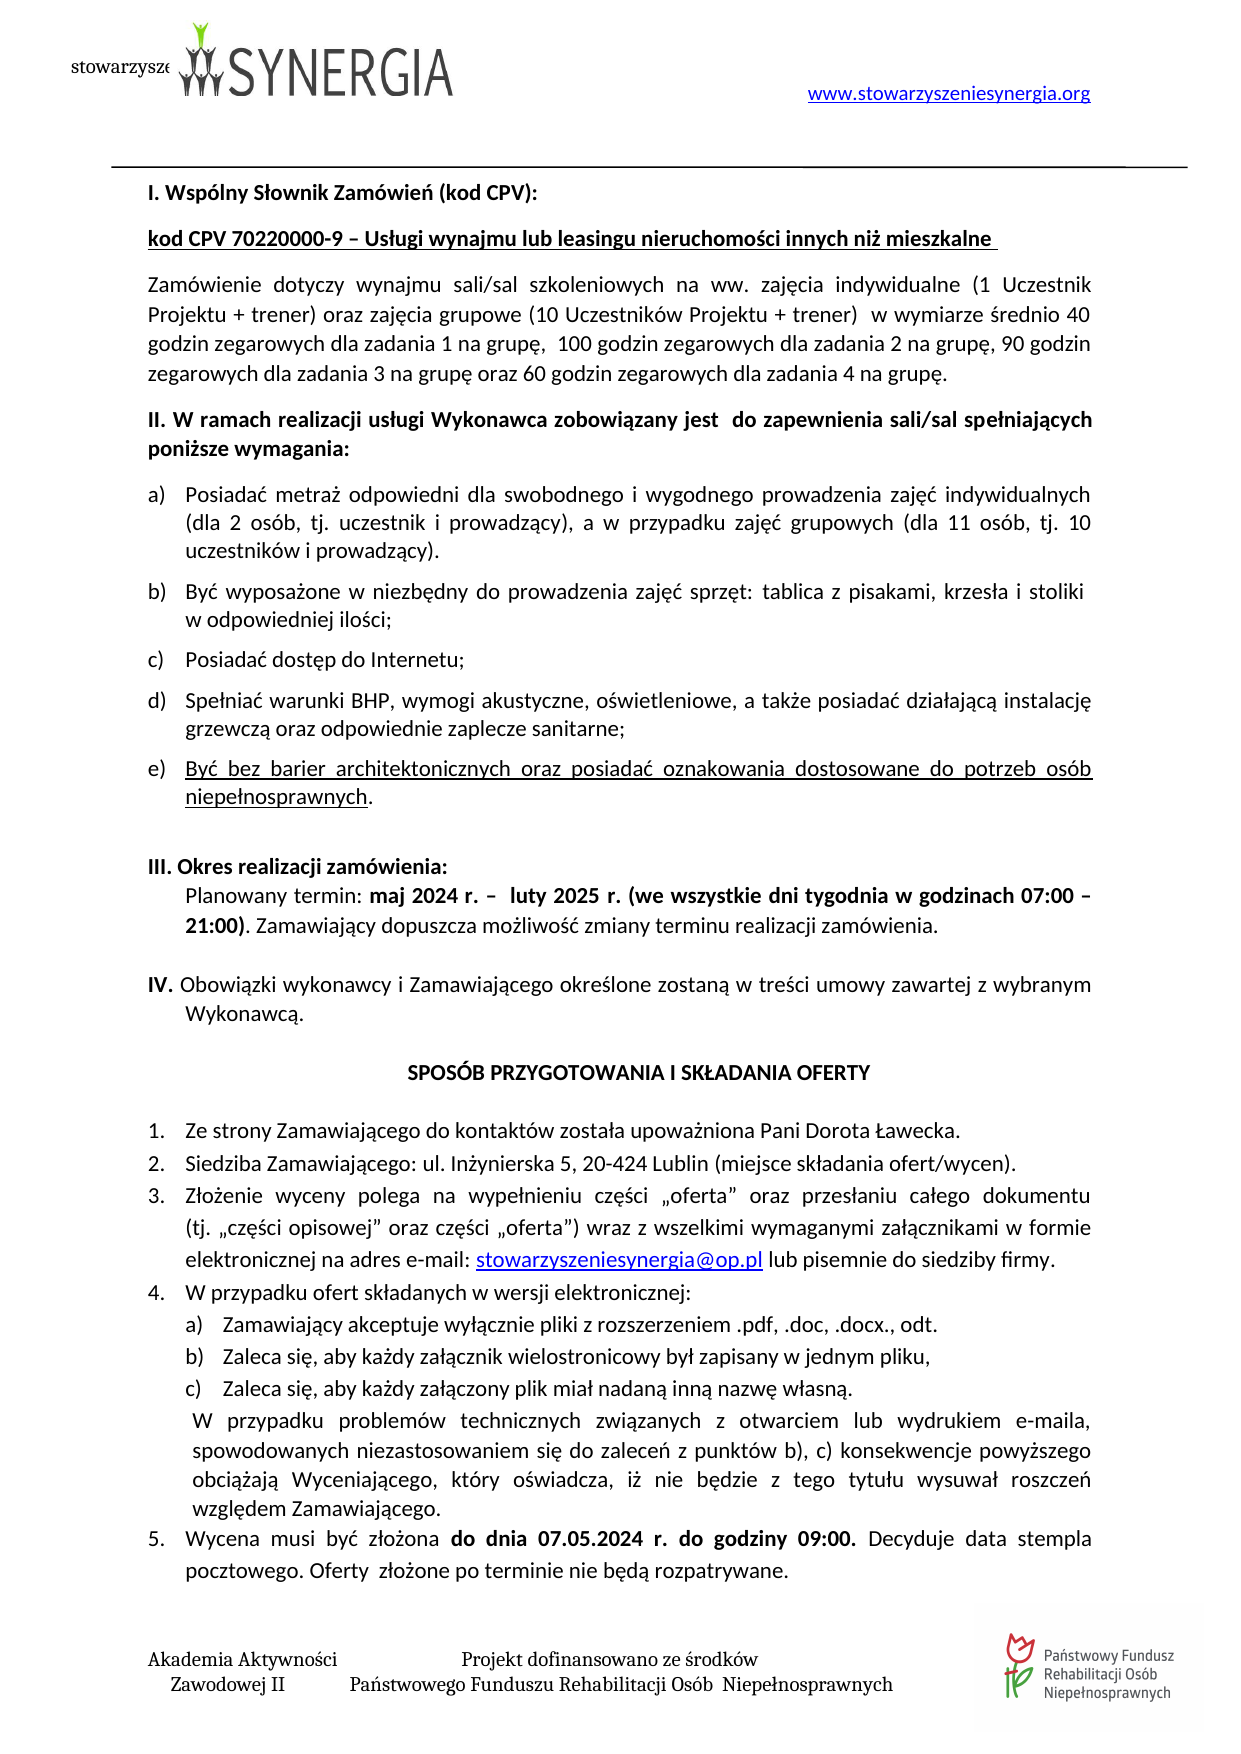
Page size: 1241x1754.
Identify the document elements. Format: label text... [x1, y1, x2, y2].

text IV. Obowiązki wykonawcy i Zamawiającego określone zostaną w treści umowy zawartej z wybranym Wykonawcą. [148, 970, 1093, 1027]
list Ze strony Zamawiającego do kontaktów została upoważniona Pani Dorota Ławecka. [148, 1117, 1093, 1145]
list Złożenie wyceny polega na wypełnieniu części „oferta” oraz przesłaniu całego dokumentu (tj. „części opisowej” oraz części „oferta”) wraz z wszelkimi wymaganymi załącznikami w formie elektronicznej na adres e-mail: stowarzyszeniesynergia@op.pl lub pisemnie do siedziby firmy. [148, 1181, 1093, 1273]
text kod CPV 70220000-9 – Usługi wynajmu lub leasingu nieruchomości innych niż mieszkalne [148, 224, 1093, 253]
list Być wyposażone w niezbędny do prowadzenia zajęć sprzęt: tablica z pisakami, krzesła i stoliki w odpowiedniej ilości; [148, 577, 1093, 633]
text II. W ramach realizacji usługi Wykonawca zobowiązany jest do zapewnienia sali/sal spełniających poniższe wymagania: [148, 405, 1093, 462]
text Planowany termin: maj 2024 r. – luty 2025 r. (we wszystkie dni tygodnia w godzinach 07:00 – 21:00). Zamawiający dopuszcza możliwość zmiany terminu realizacji zamówienia. [185, 882, 1093, 939]
list Siedziba Zamawiającego: ul. Inżynierska 5, 20-424 Lublin (miejsce składania ofert/wycen). [148, 1149, 1093, 1177]
text SPOSÓB PRZYGOTOWANIA I SKŁADANIA OFERTY [185, 1058, 1093, 1086]
text W przypadku problemów technicznych związanych z otwarciem lub wydrukiem e-maila, spowodowanych niezastosowaniem się do zaleceń z punktów b), c) konsekwencje powyższego obciążają Wyceniającego, który oświadcza, iż nie będzie z tego tytułu wysuwał roszczeń względem Zamawiającego. [192, 1406, 1093, 1522]
list W przypadku ofert składanych w wersji elektronicznej: [148, 1278, 1093, 1306]
list Posiadać dostęp do Internetu; [148, 645, 1093, 673]
list Wycena musi być złożona do dnia 07.05.2024 r. do godziny 09:00. Decyduje data stempla pocztowego. Oferty złożone po terminie nie będą rozpatrywane. [148, 1524, 1093, 1584]
list Spełniać warunki BHP, wymogi akustyczne, oświetleniowe, a także posiadać działającą instalację grzewczą oraz odpowiednie zaplecze sanitarne; [148, 686, 1093, 742]
list Być bez barier architektonicznych oraz posiadać oznakowania dostosowane do potrzeb osób niepełnosprawnych. [148, 754, 1093, 810]
list Zaleca się, aby każdy załączony plik miał nadaną inną nazwę własną. [185, 1374, 1093, 1402]
list Posiadać metraż odpowiedni dla swobodnego i wygodnego prowadzenia zajęć indywidualnych (dla 2 osób, tj. uczestnik i prowadzący), a w przypadku zajęć grupowych (dla 11 osób, tj. 10 uczestników i prowadzący). [148, 480, 1093, 564]
text I. Wspólny Słownik Zamówień (kod CPV): [148, 178, 1093, 207]
text III. Okres realizacji zamówienia: [148, 852, 1093, 880]
list Zamawiający akceptuje wyłącznie pliki z rozszerzeniem .pdf, .doc, .docx., odt. [185, 1310, 1093, 1338]
text Zamówienie dotyczy wynajmu sali/sal szkoleniowych na ww. zajęcia indywidualne (1 Uczestnik Projektu + trener) oraz zajęcia grupowe (10 Uczestników Projektu + trener) w wymiarze średnio 40 godzin zegarowych dla zadania 1 na grupę, 100 godzin zegarowych dla zadania 2 na grupę, 90 godzin zegarowych dla zadania 3 na grupę oraz 60 godzin zegarowych dla zadania 4 na grupę. [148, 271, 1093, 387]
picture [974, 1603, 1204, 1732]
list Zaleca się, aby każdy załącznik wielostronicowy był zapisany w jednym pliku, [185, 1342, 1093, 1370]
